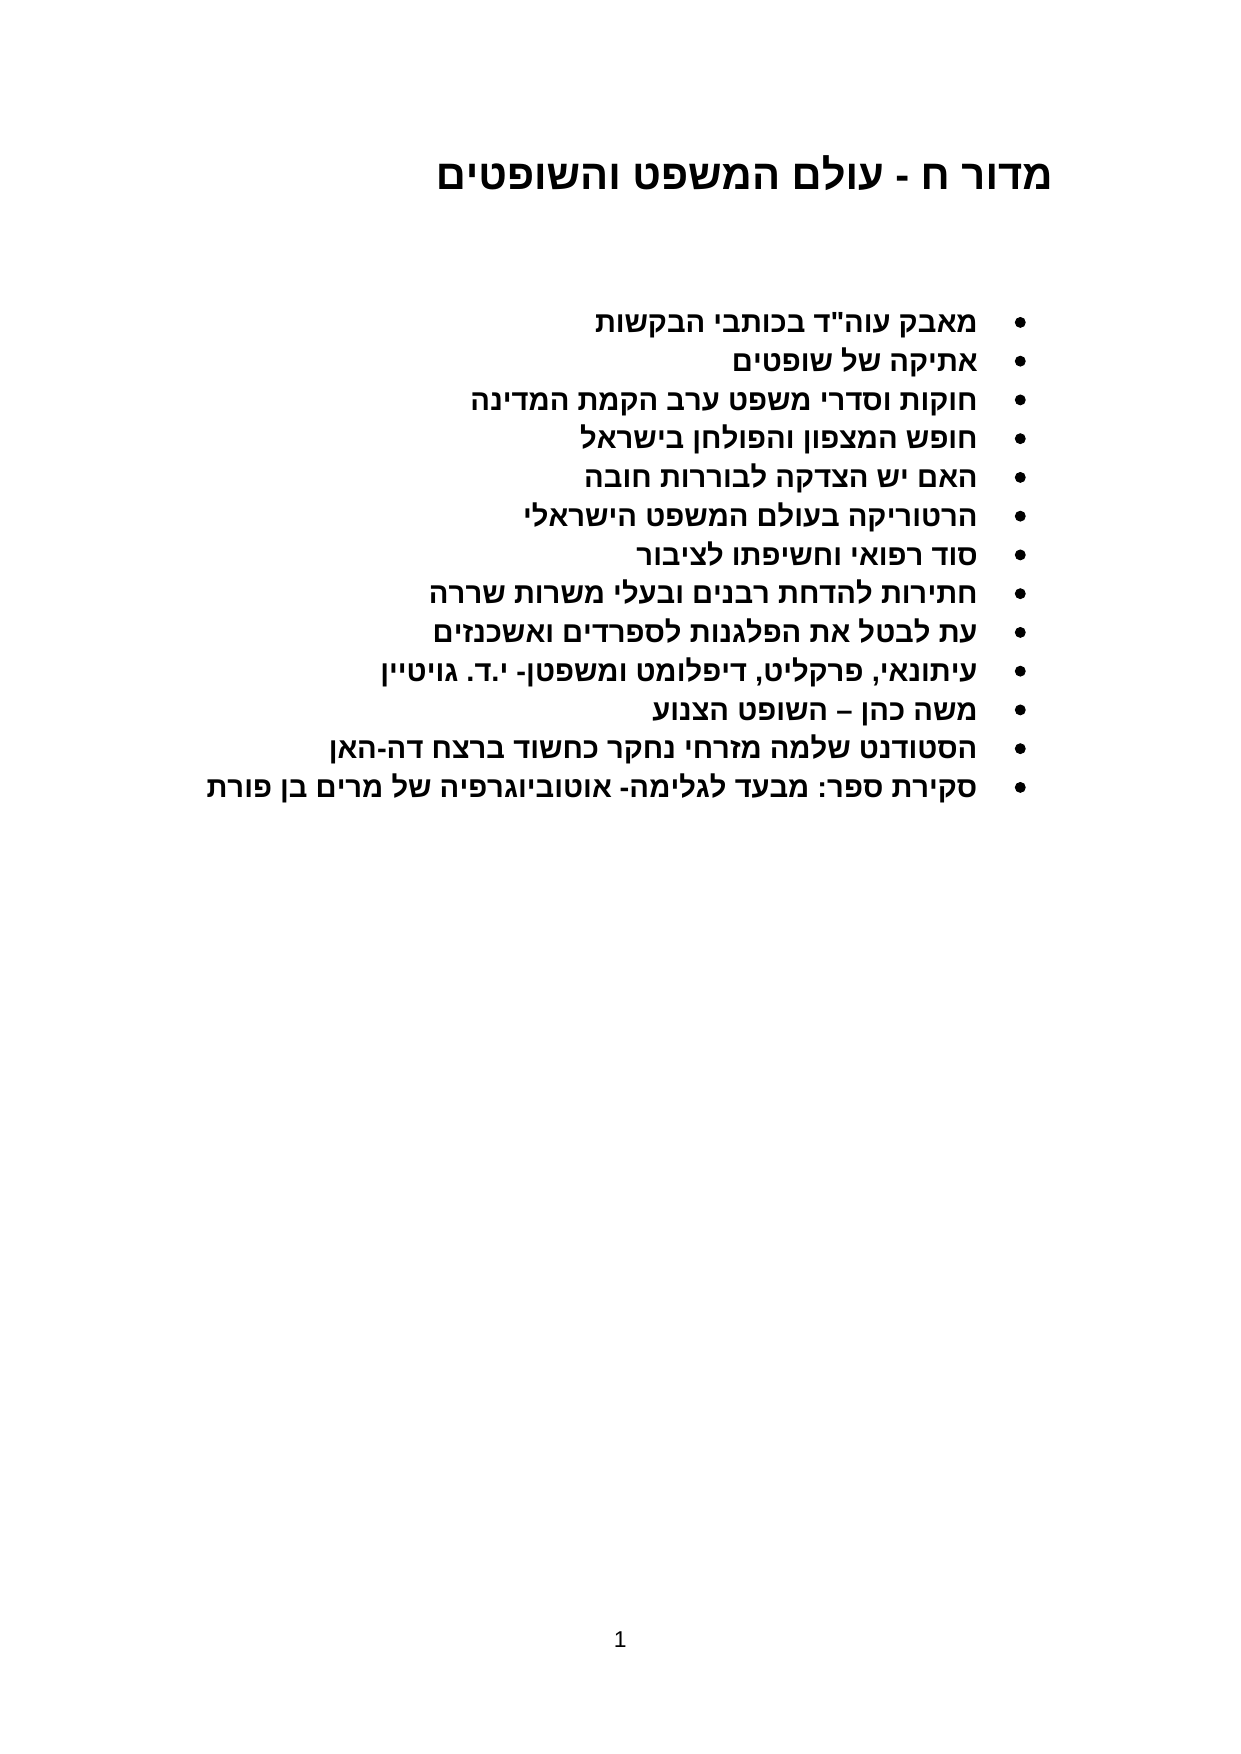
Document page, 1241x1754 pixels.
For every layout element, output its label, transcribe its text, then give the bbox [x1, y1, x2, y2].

list סקירת ספר: מבעד לגלימה- אוטוביוגרפיה של מרים בן פורת [187, 770, 1015, 804]
list מאבק עוה"ד בכותבי הבקשות [187, 305, 1015, 339]
list עיתונאי, פרקליט, דיפלומט ומשפטן- י.ד. גויטיין [187, 654, 1015, 688]
list סוד רפואי וחשיפתו לציבור [187, 538, 1015, 571]
list הרטוריקה בעולם המשפט הישראלי [187, 499, 1015, 533]
list הסטודנט שלמה מזרחי נחקר כחשוד ברצח דה-האן [187, 731, 1015, 765]
list אתיקה של שופטים [187, 344, 1015, 378]
list עת לבטל את הפלגנות לספרדים ואשכנזים [187, 615, 1015, 649]
list האם יש הצדקה לבוררות חובה [187, 460, 1015, 494]
list חתירות להדחת רבנים ובעלי משרות שררה [187, 576, 1015, 610]
text מדור ח - עולם המשפט והשופטים [187, 150, 1053, 198]
list חוקות וסדרי משפט ערב הקמת המדינה [187, 383, 1015, 416]
list חופש המצפון והפולחן בישראל [187, 421, 1015, 455]
list משה כהן – השופט הצנוע [187, 693, 1015, 726]
